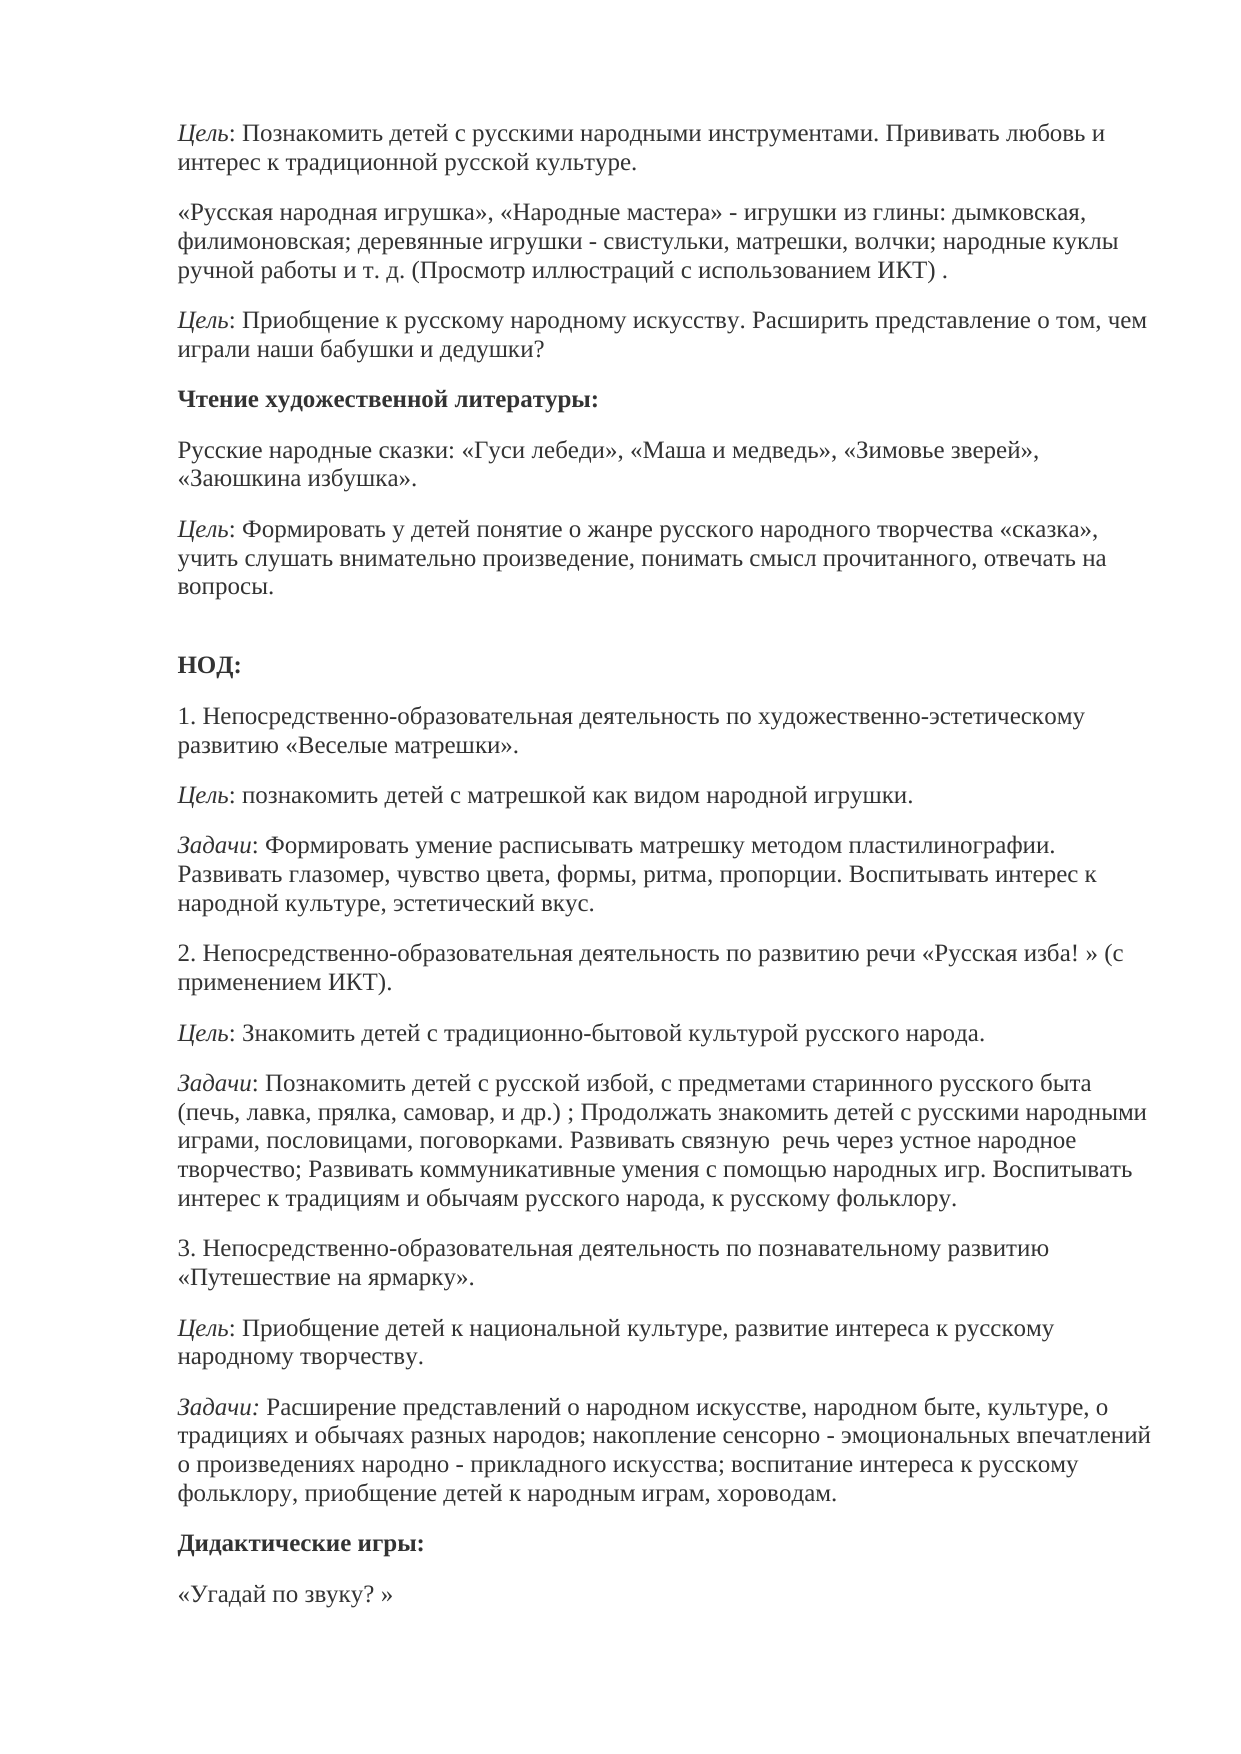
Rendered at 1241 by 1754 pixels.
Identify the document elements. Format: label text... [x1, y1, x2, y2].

text Цель: Знакомить детей с традиционно-бытовой культурой русского народа. [177, 1018, 1152, 1046]
text «Русская народная игрушка», «Народные мастера» - игрушки из глины: дымковская, филимоновская; деревянные игрушки - свистульки, матрешки, волчки; народные куклы ручной работы и т. д. (Просмотр иллюстраций с использованием ИКТ) . [177, 197, 1152, 283]
text Чтение художественной литературы: [177, 384, 1152, 413]
text Дидактические игры: [177, 1528, 1152, 1557]
text Цель: Приобщение к русскому народному искусству. Расширить представление о том, чем играли наши бабушки и дедушки? [177, 305, 1152, 363]
text 1. Непосредственно-образовательная деятельность по художественно-эстетическому развитию «Веселые матрешки». [177, 701, 1152, 758]
text Цель: Приобщение детей к национальной культуре, развитие интереса к русскому народному творчеству. [177, 1313, 1152, 1370]
text 3. Непосредственно-образовательная деятельность по познавательному развитию «Путешествие на ярмарку». [177, 1233, 1152, 1291]
text Задачи: Расширение представлений о народном искусстве, народном быте, культуре, о традициях и обычаях разных народов; накопление сенсорно - эмоциональных впечатлений о произведениях народно - прикладного искусства; воспитание интереса к русскому фольклору, приобщение детей к народным играм, хороводам. [177, 1392, 1152, 1507]
text «Угадай по звуку? » [177, 1579, 1152, 1608]
text Цель: Познакомить детей с русскими народными инструментами. Прививать любовь и интерес к традиционной русской культуре. [177, 118, 1152, 176]
text Задачи: Формировать умение расписывать матрешку методом пластилинографии. Развивать глазомер, чувство цвета, формы, ритма, пропорции. Воспитывать интерес к народной культуре, эстетический вкус. [177, 831, 1152, 917]
text НОД: [177, 651, 1152, 679]
text 2. Непосредственно-образовательная деятельность по развитию речи «Русская изба! » (с применением ИКТ). [177, 938, 1152, 996]
text Русские народные сказки: «Гуси лебеди», «Маша и медведь», «Зимовье зверей», «Заюшкина избушка». [177, 435, 1152, 492]
text Цель: Формировать у детей понятие о жанре русского народного творчества «сказка», учить слушать внимательно произведение, понимать смысл прочитанного, отвечать на вопросы. [177, 514, 1152, 600]
text Задачи: Познакомить детей с русской избой, с предметами старинного русского быта (печь, лавка, прялка, самовар, и др.) ; Продолжать знакомить детей с русскими народными играми, пословицами, поговорками. Развивать связную речь через устное народное творчество; Развивать коммуникативные умения с помощью народных игр. Воспитывать интерес к традициям и обычаям русского народа, к русскому фольклору. [177, 1068, 1152, 1212]
text Цель: познакомить детей с матрешкой как видом народной игрушки. [177, 780, 1152, 809]
